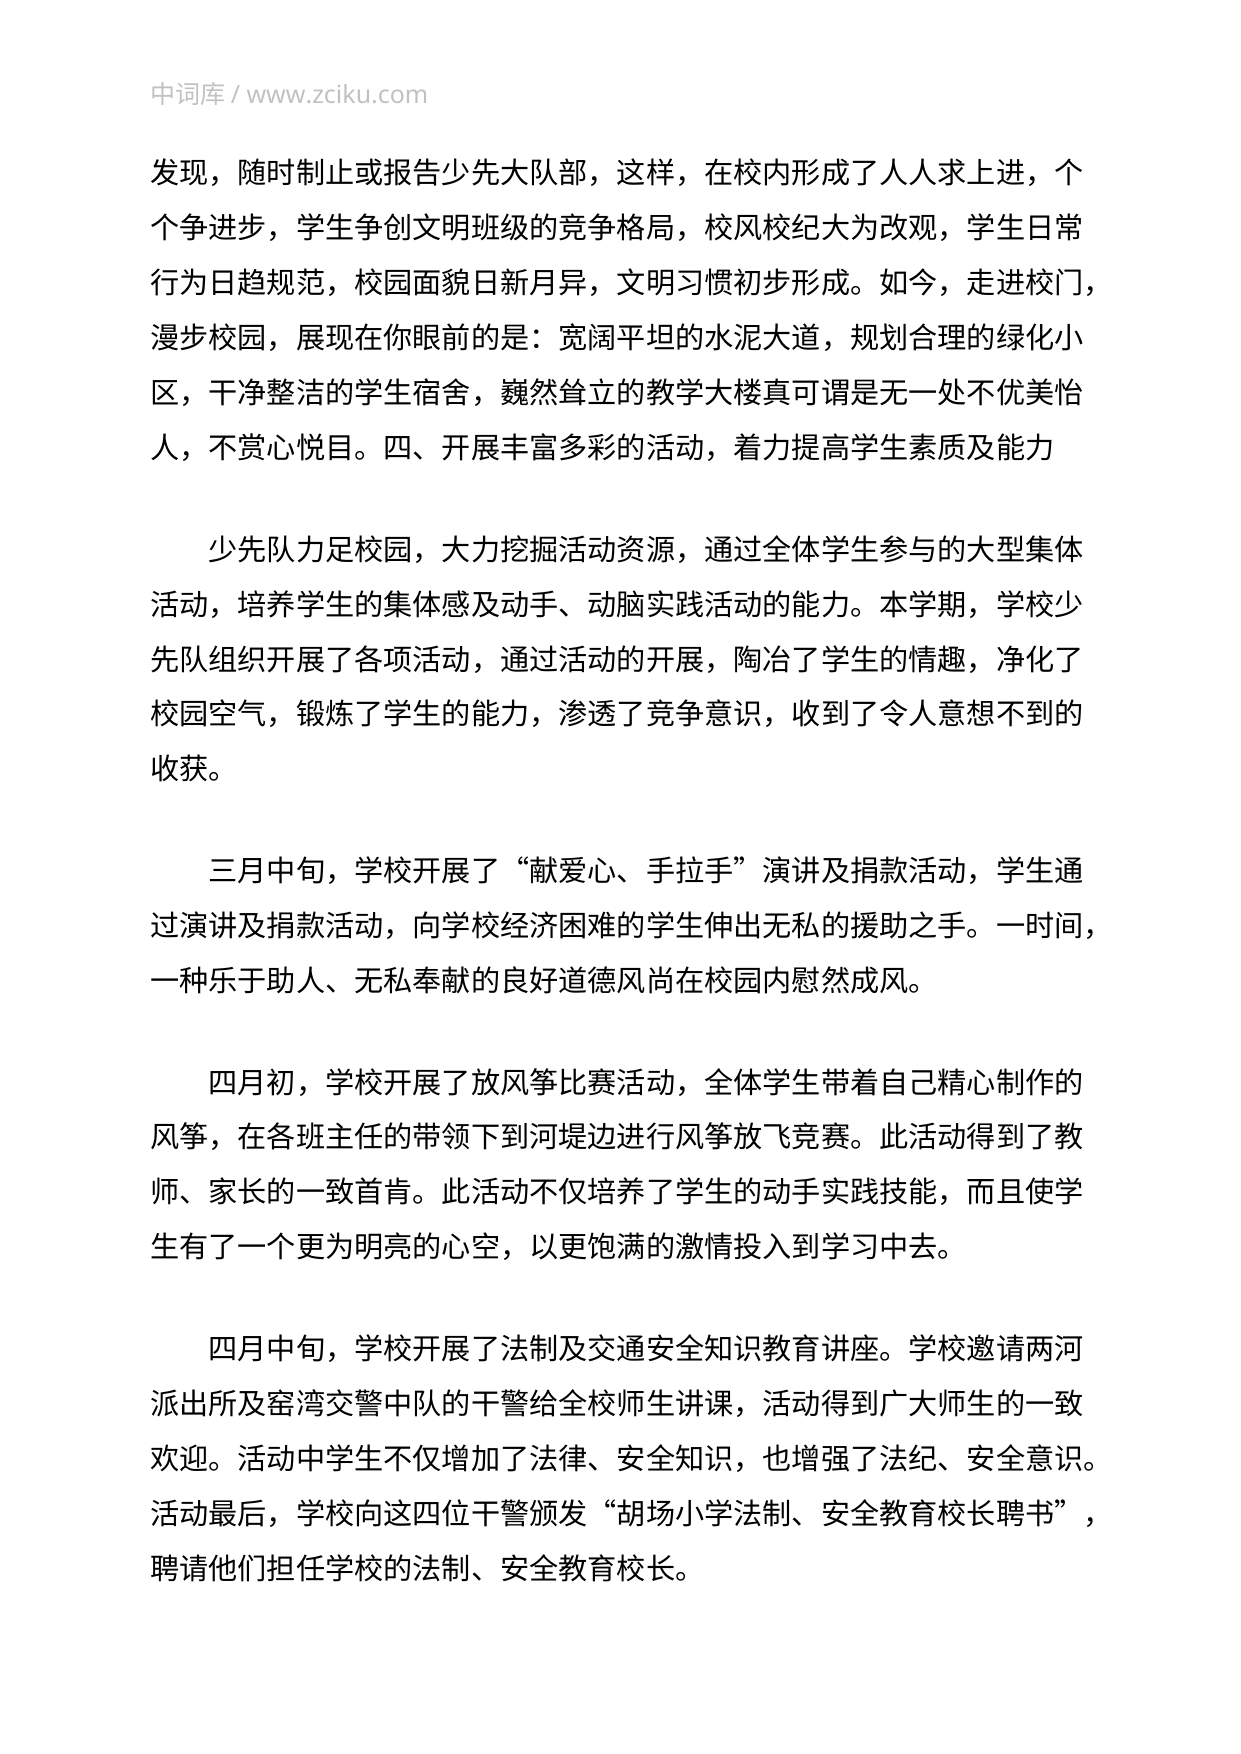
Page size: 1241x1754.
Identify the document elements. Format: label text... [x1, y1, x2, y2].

text 四月初，学校开展了放风筝比赛活动，全体学生带着自己精心制作的风筝，在各班主任的带领下到河堤边进行风筝放飞竞赛。此活动得到了教师、家长的一致首肯。此活动不仅培养了学生的动手实践技能，而且使学生有了一个更为明亮的心空，以更饱满的激情投入到学习中去。 [150, 1059, 1090, 1266]
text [150, 150, 1090, 467]
text 三月中旬，学校开展了“献爱心、手拉手”演讲及捐款活动，学生通过演讲及捐款活动，向学校经济困难的学生伸出无私的援助之手。一时间，一种乐于助人、无私奉献的良好道德风尚在校园内慰然成风。 [150, 848, 1090, 1000]
text 少先队力足校园，大力挖掘活动资源，通过全体学生参与的大型集体活动，培养学生的集体感及动手、动脑实践活动的能力。本学期，学校少先队组织开展了各项活动，通过活动的开展，陶冶了学生的情趣，净化了校园空气，锻炼了学生的能力，渗透了竞争意识，收到了令人意想不到的收获。 [150, 526, 1090, 788]
text 四月中旬，学校开展了法制及交通安全知识教育讲座。学校邀请两河派出所及窑湾交警中队的干警给全校师生讲课，活动得到广大师生的一致欢迎。活动中学生不仅增加了法律、安全知识，也增强了法纪、安全意识。活动最后，学校向这四位干警颁发“胡场小学法制、安全教育校长聘书”，聘请他们担任学校的法制、安全教育校长。 [150, 1326, 1090, 1587]
